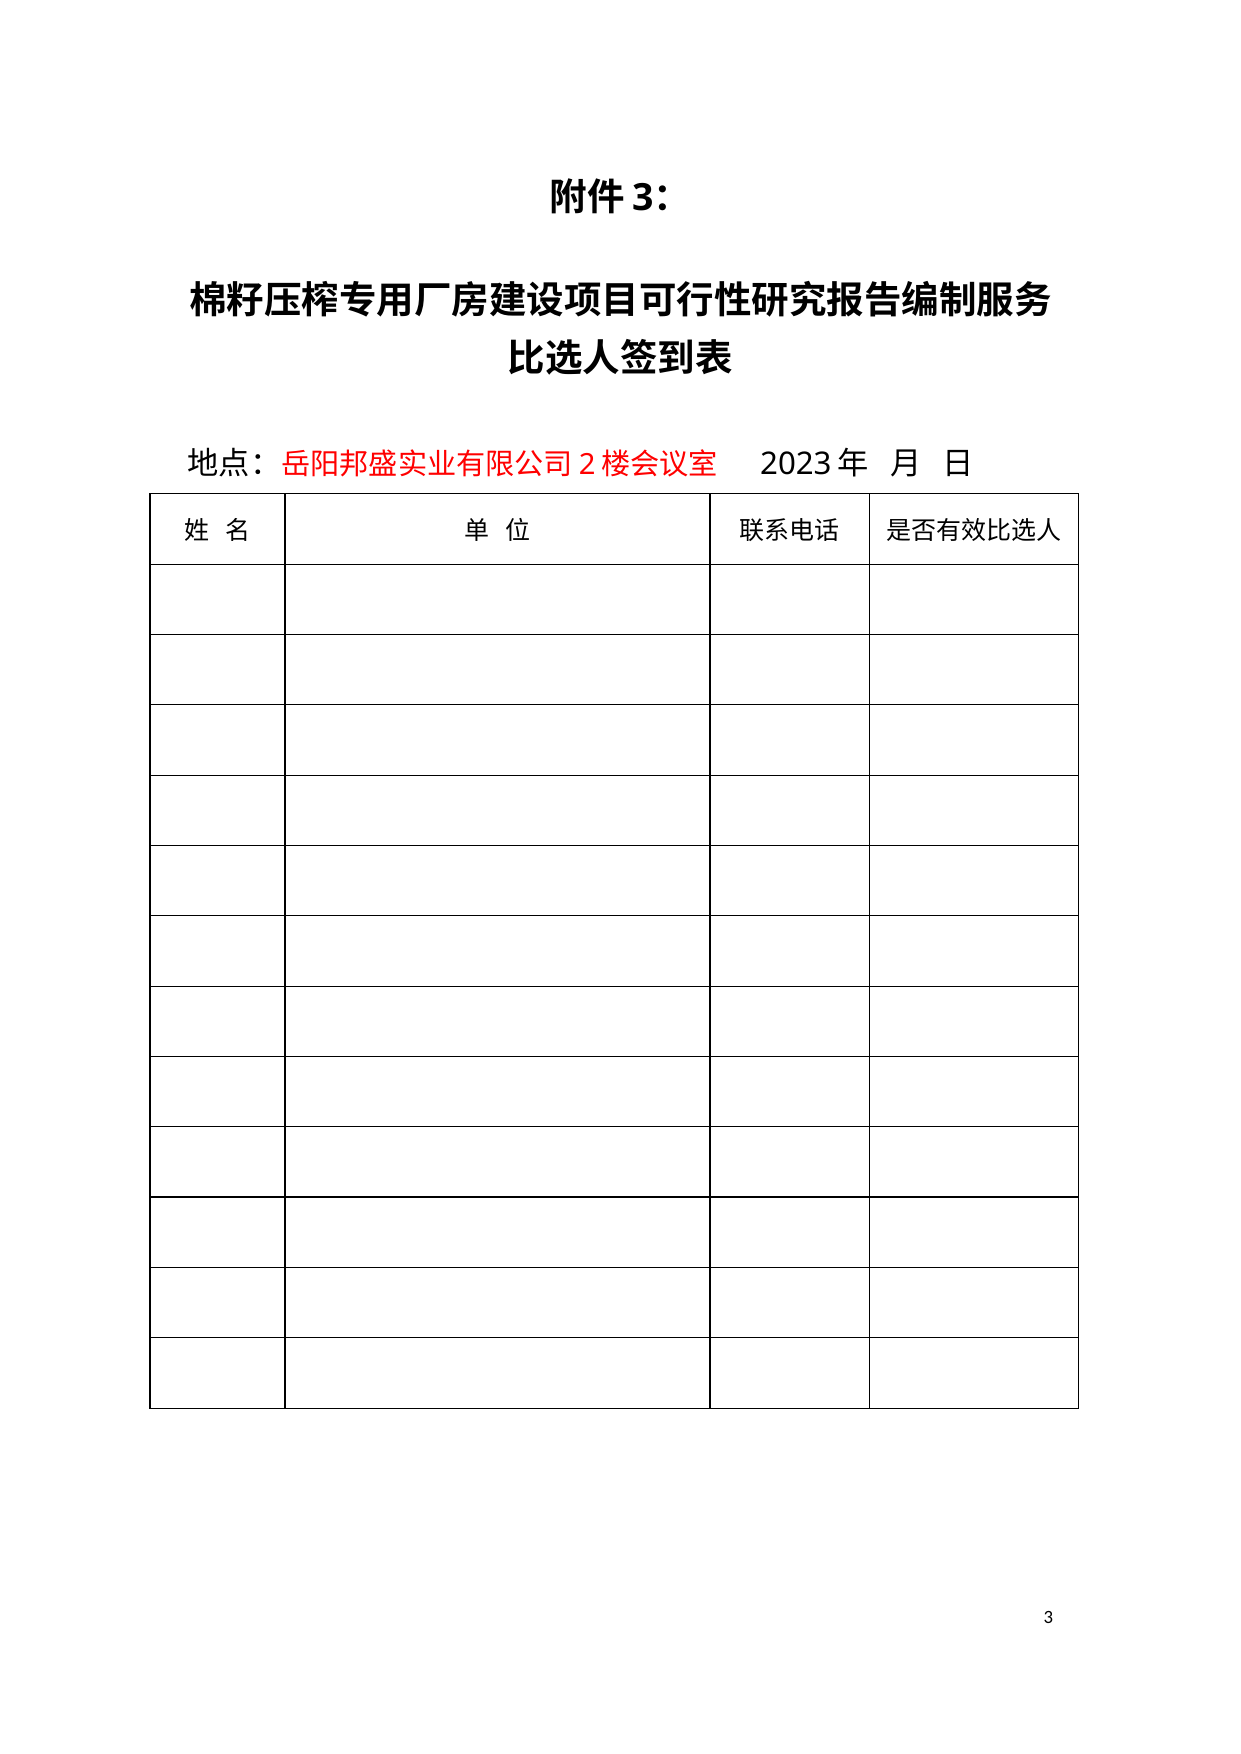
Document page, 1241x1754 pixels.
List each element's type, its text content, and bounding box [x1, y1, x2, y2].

table_cell [870, 987, 1078, 1056]
table_cell [151, 635, 284, 704]
table_cell [151, 916, 284, 986]
table_cell [286, 1268, 709, 1337]
table_cell [151, 846, 284, 915]
table_cell [286, 987, 709, 1056]
table_cell [286, 1198, 709, 1267]
table_header 是否有效比选人 [870, 494, 1078, 564]
table_cell [286, 916, 709, 986]
table_cell [286, 776, 709, 845]
table_cell [711, 987, 869, 1056]
table_cell [151, 776, 284, 845]
table_cell [870, 1338, 1078, 1407]
table_cell [870, 776, 1078, 845]
table_cell [711, 916, 869, 986]
table_cell [711, 1268, 869, 1337]
table_header 联系电话 [711, 494, 869, 564]
table_cell [151, 705, 284, 774]
table_cell [286, 635, 709, 704]
text 棉籽压榨专用厂房建设项目可行性研究报告编制服务比选人签到表 [187, 267, 1053, 383]
table_cell [286, 705, 709, 774]
table_header 姓 名 [151, 494, 284, 564]
table_cell [286, 1338, 709, 1407]
table_cell [870, 916, 1078, 986]
table_cell [711, 565, 869, 634]
table_cell [870, 1127, 1078, 1196]
table_cell [870, 635, 1078, 704]
table_cell [870, 705, 1078, 774]
table_cell [711, 635, 869, 704]
table_cell [711, 1127, 869, 1196]
table_cell [711, 846, 869, 915]
table_cell [151, 1338, 284, 1407]
list 附件3： [187, 162, 1053, 227]
table_cell [870, 1268, 1078, 1337]
table_cell [870, 565, 1078, 634]
table_cell [151, 1127, 284, 1196]
table_cell [711, 705, 869, 774]
table_cell [286, 1057, 709, 1126]
table_cell [151, 1057, 284, 1126]
table_cell [151, 565, 284, 634]
table_cell [711, 1198, 869, 1267]
table_cell [711, 1057, 869, 1126]
table_cell [870, 1198, 1078, 1267]
table_cell [151, 1268, 284, 1337]
table_cell [711, 776, 869, 845]
table_cell [711, 1338, 869, 1407]
table_cell [286, 846, 709, 915]
table_cell [151, 1198, 284, 1267]
table_header 单 位 [286, 494, 709, 564]
table_cell [870, 846, 1078, 915]
table_cell [151, 987, 284, 1056]
text 地点：岳阳邦盛实业有限公司2楼会议室 2023年 月 日 [187, 428, 1053, 493]
table_cell [870, 1057, 1078, 1126]
table_cell [286, 565, 709, 634]
table_cell [286, 1127, 709, 1196]
